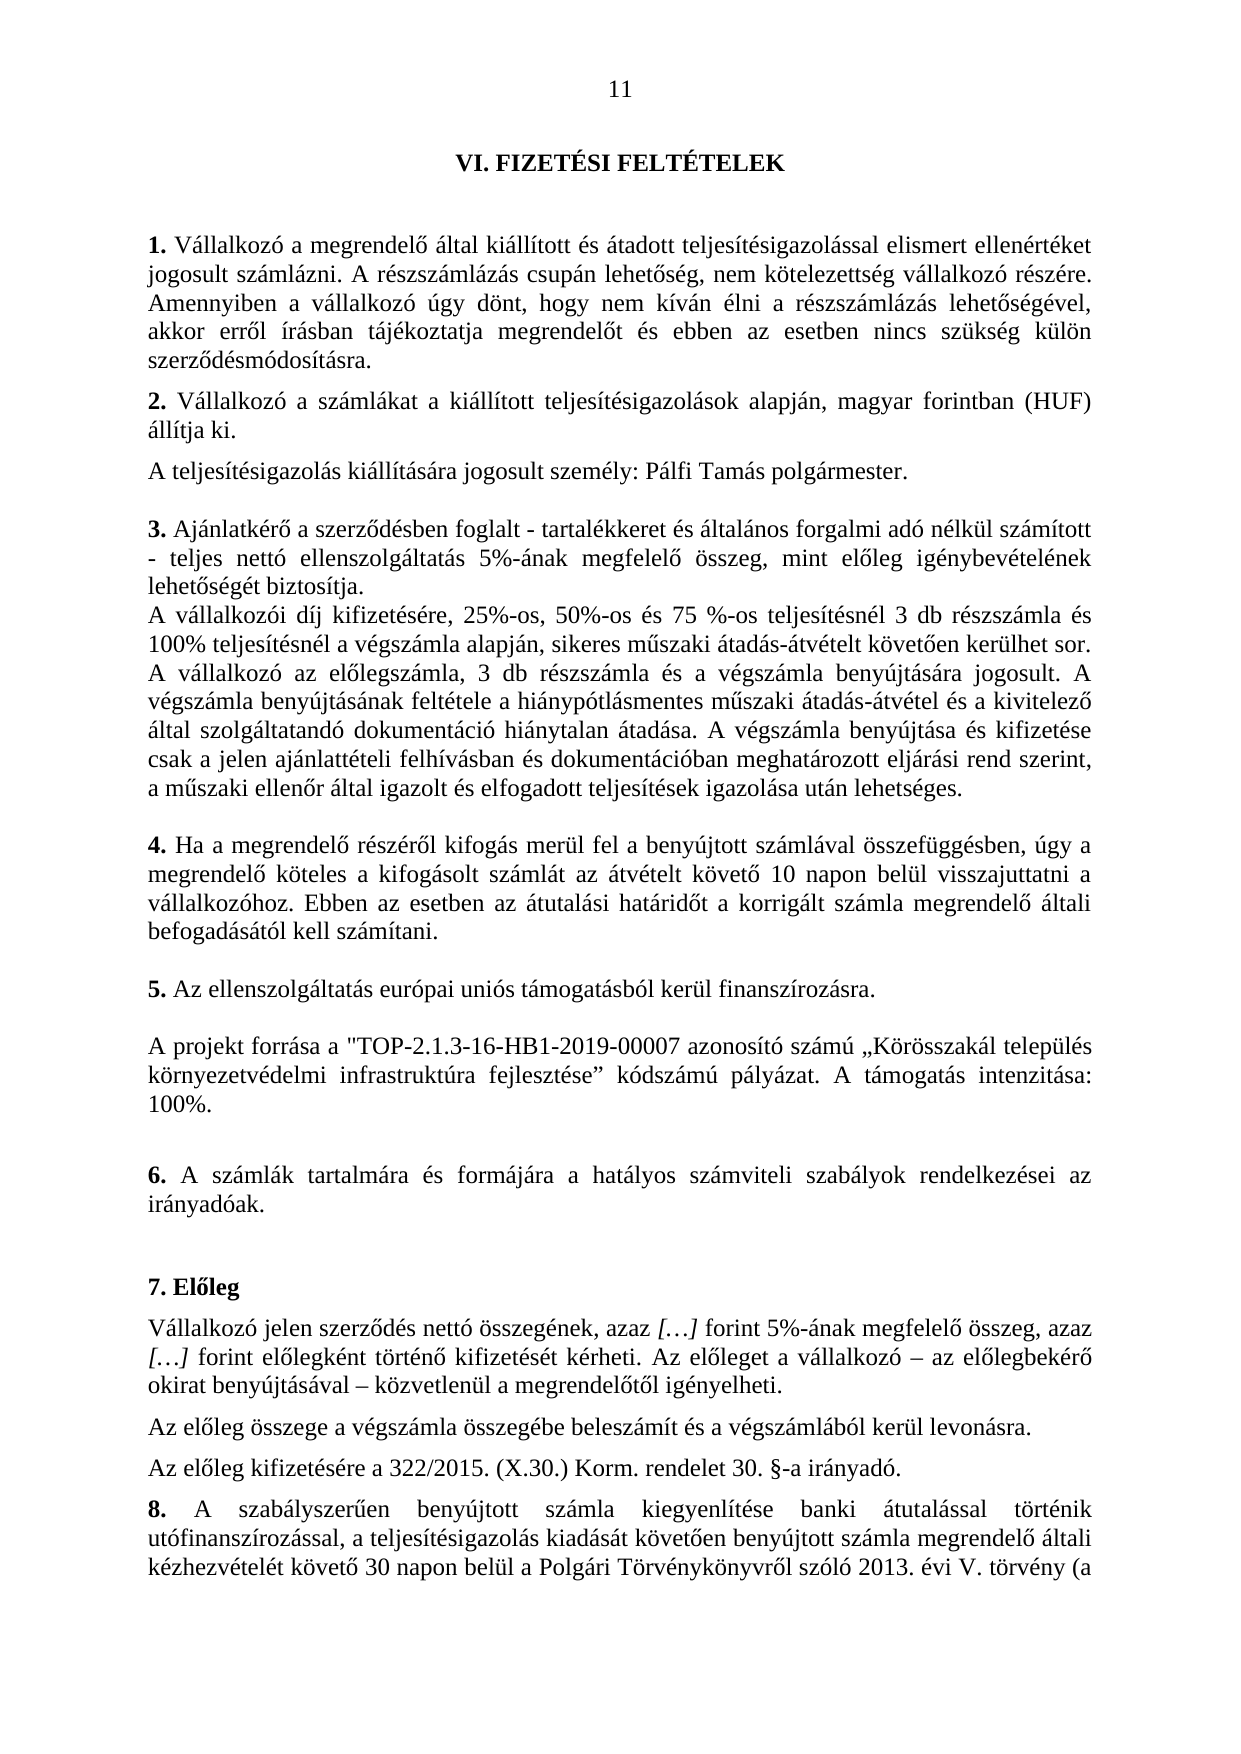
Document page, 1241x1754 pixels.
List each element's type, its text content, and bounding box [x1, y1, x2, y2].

text A vállalkozói díj kifizetésére, 25%-os, 50%-os és 75 %-os teljesítésnél 3 db részszámla és 100% teljesítésnél a végszámla alapján, sikeres műszaki átadás-átvételt követően kerülhet sor. A vállalkozó az előlegszámla, 3 db részszámla és a végszámla benyújtására jogosult. A végszámla benyújtásának feltétele a hiánypótlásmentes műszaki átadás-átvétel és a kivitelező által szolgáltatandó dokumentáció hiánytalan átadása. A végszámla benyújtása és kifizetése csak a jelen ajánlattételi felhívásban és dokumentációban meghatározott eljárási rend szerint, a műszaki ellenőr által igazolt és elfogadott teljesítések igazolása után lehetséges. [148, 600, 1093, 801]
text Vállalkozó jelen szerződés nettó összegének, azaz […] forint 5%-ának megfelelő összeg, azaz […] forint előlegként történő kifizetését kérheti. Az előleget a vállalkozó – az előlegbekérő okirat benyújtásával – közvetlenül a megrendelőtől igényelheti. [148, 1313, 1093, 1399]
text 6. A számlák tartalmára és formájára a hatályos számviteli szabályok rendelkezései az irányadóak. [148, 1161, 1093, 1218]
text VI. FIZETÉSI FELTÉTELEK [148, 148, 1093, 176]
text A projekt forrása a "TOP-2.1.3-16-HB1-2019-00007 azonosító számú „Körösszakál település környezetvédelmi infrastruktúra fejlesztése” kódszámú pályázat. A támogatás intenzitása: 100%. [148, 1031, 1093, 1118]
text A teljesítésigazolás kiállítására jogosult személy: Pálfi Tamás polgármester. [148, 456, 1093, 485]
text 7. Előleg [148, 1272, 1093, 1301]
text 3. Ajánlatkérő a szerződésben foglalt - tartalékkeret és általános forgalmi adó nélkül számított - teljes nettó ellenszolgáltatás 5%-ának megfelelő összeg, mint előleg igénybevételének lehetőségét biztosítja. [148, 514, 1093, 600]
text 1. Vállalkozó a megrendelő által kiállított és átadott teljesítésigazolással elismert ellenértéket jogosult számlázni. A részszámlázás csupán lehetőség, nem kötelezettség vállalkozó részére. Amennyiben a vállalkozó úgy dönt, hogy nem kíván élni a részszámlázás lehetőségével, akkor erről írásban tájékoztatja megrendelőt és ebben az esetben nincs szükség külön szerződésmódosításra. [148, 230, 1093, 374]
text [148, 1494, 1093, 1581]
text 4. Ha a megrendelő részéről kifogás merül fel a benyújtott számlával összefüggésben, úgy a megrendelő köteles a kifogásolt számlát az átvételt követő 10 napon belül visszajuttatni a vállalkozóhoz. Ebben az esetben az átutalási határidőt a korrigált számla megrendelő általi befogadásától kell számítani. [148, 830, 1093, 945]
text Az előleg kifizetésére a 322/2015. (X.30.) Korm. rendelet 30. §-a irányadó. [148, 1453, 1093, 1482]
text 2. Vállalkozó a számlákat a kiállított teljesítésigazolások alapján, magyar forintban (HUF) állítja ki. [148, 386, 1093, 444]
text 5. Az ellenszolgáltatás európai uniós támogatásból kerül finanszírozásra. [148, 974, 1093, 1003]
text Az előleg összege a végszámla összegébe beleszámít és a végszámlából kerül levonásra. [148, 1412, 1093, 1441]
